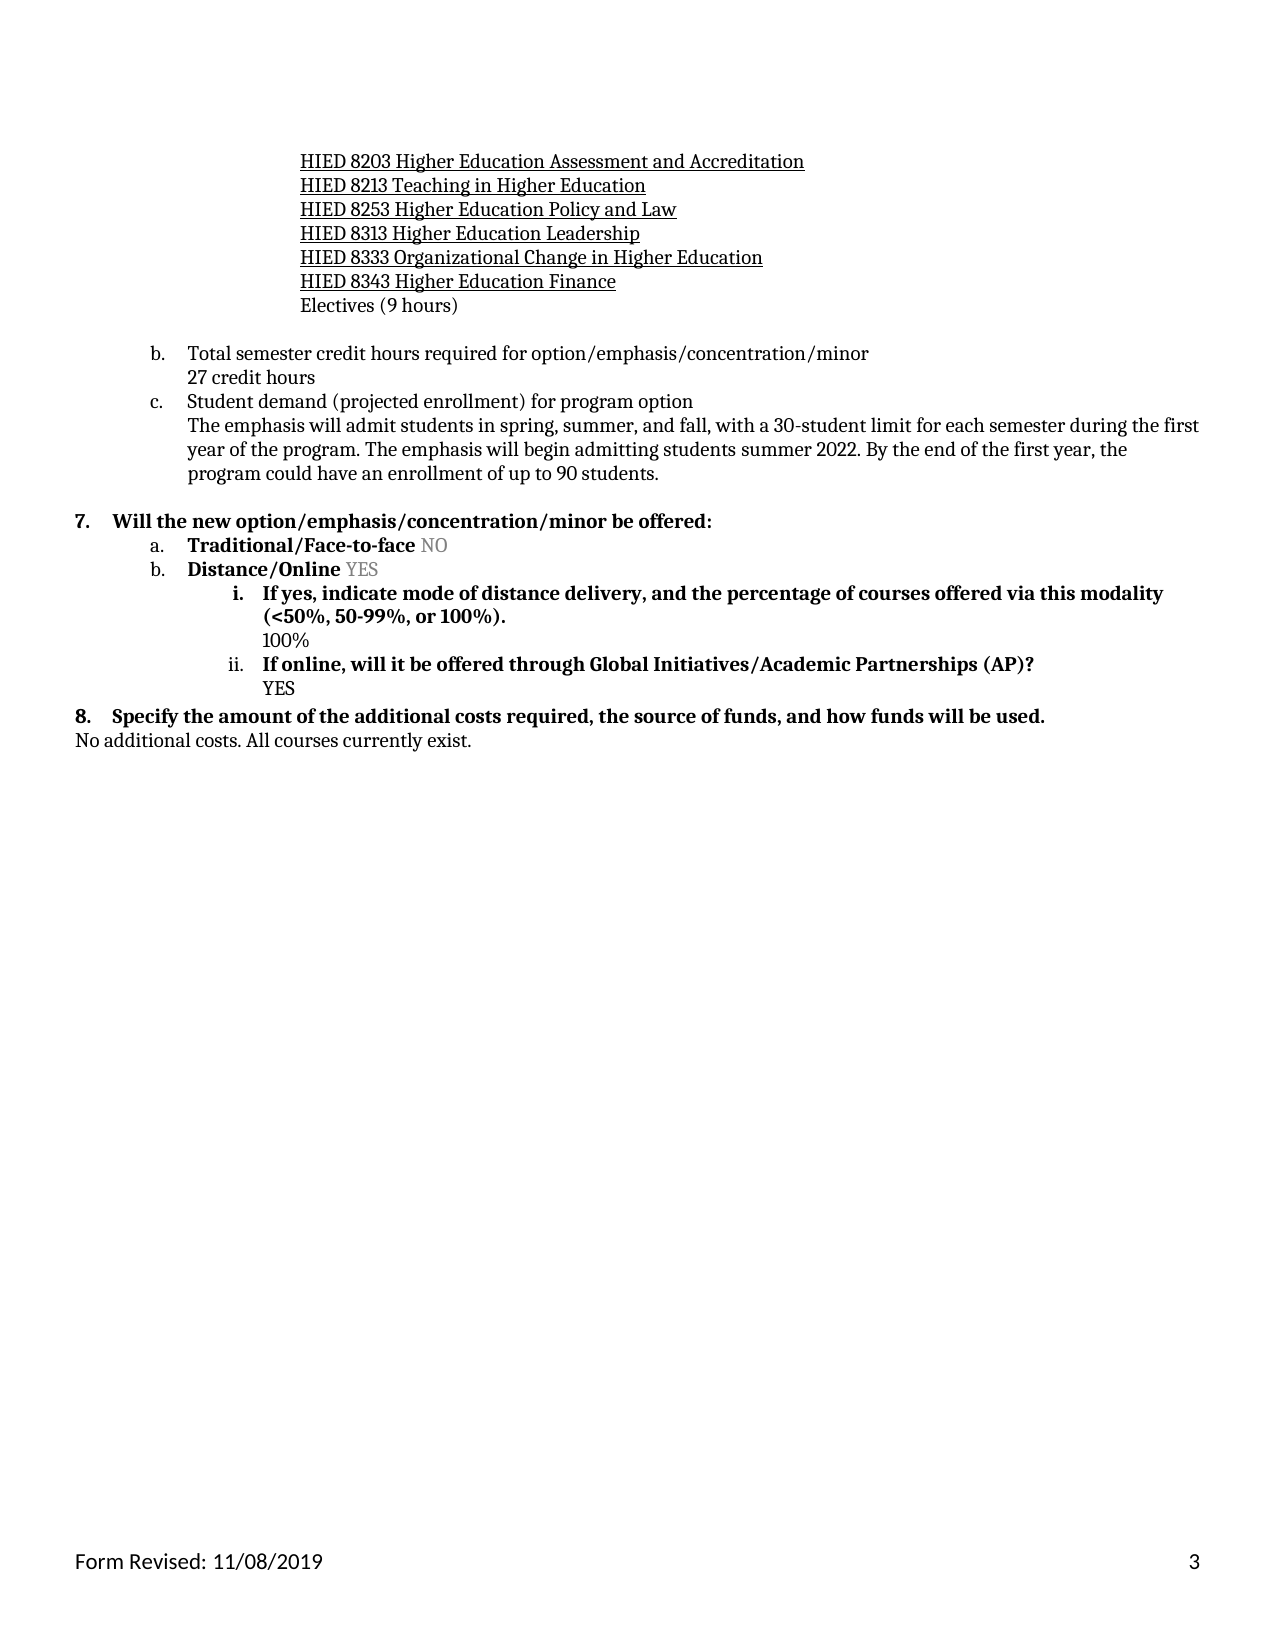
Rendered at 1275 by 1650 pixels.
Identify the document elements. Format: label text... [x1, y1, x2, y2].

list If online, will it be offered through Global Initiatives/Academic Partnerships (AP)? [244, 653, 1200, 677]
list Total semester credit hours required for option/emphasis/concentration/minor [150, 342, 1200, 366]
text HIED 8343 Higher Education Finance [300, 270, 1266, 294]
list If yes, indicate mode of distance delivery, and the percentage of courses offered via this modality (<50%, 50-99%, or 100%). [244, 581, 1200, 629]
list Traditional/Face-to-face [150, 533, 1200, 557]
text HIED 8253 Higher Education Policy and Law [300, 198, 1266, 222]
list Student demand (projected enrollment) for program option [150, 389, 1200, 413]
text HIED 8203 Higher Education Assessment and Accreditation [300, 150, 1266, 174]
list Distance/Online [150, 557, 1200, 581]
text Electives (9 hours) [300, 294, 1266, 318]
text HIED 8213 Teaching in Higher Education [300, 174, 1266, 198]
text HIED 8333 Organizational Change in Higher Education [300, 246, 1266, 270]
text HIED 8313 Higher Education Leadership [300, 222, 1266, 246]
list Specify the amount of the additional costs required, the source of funds, and how funds will be used. [75, 704, 1200, 728]
text summer 2022. By the end of the first year, the program could have an enrollment of up to 90 students. [187, 413, 1200, 485]
list Will the new option/emphasis/concentration/minor be offered: [75, 509, 1200, 533]
